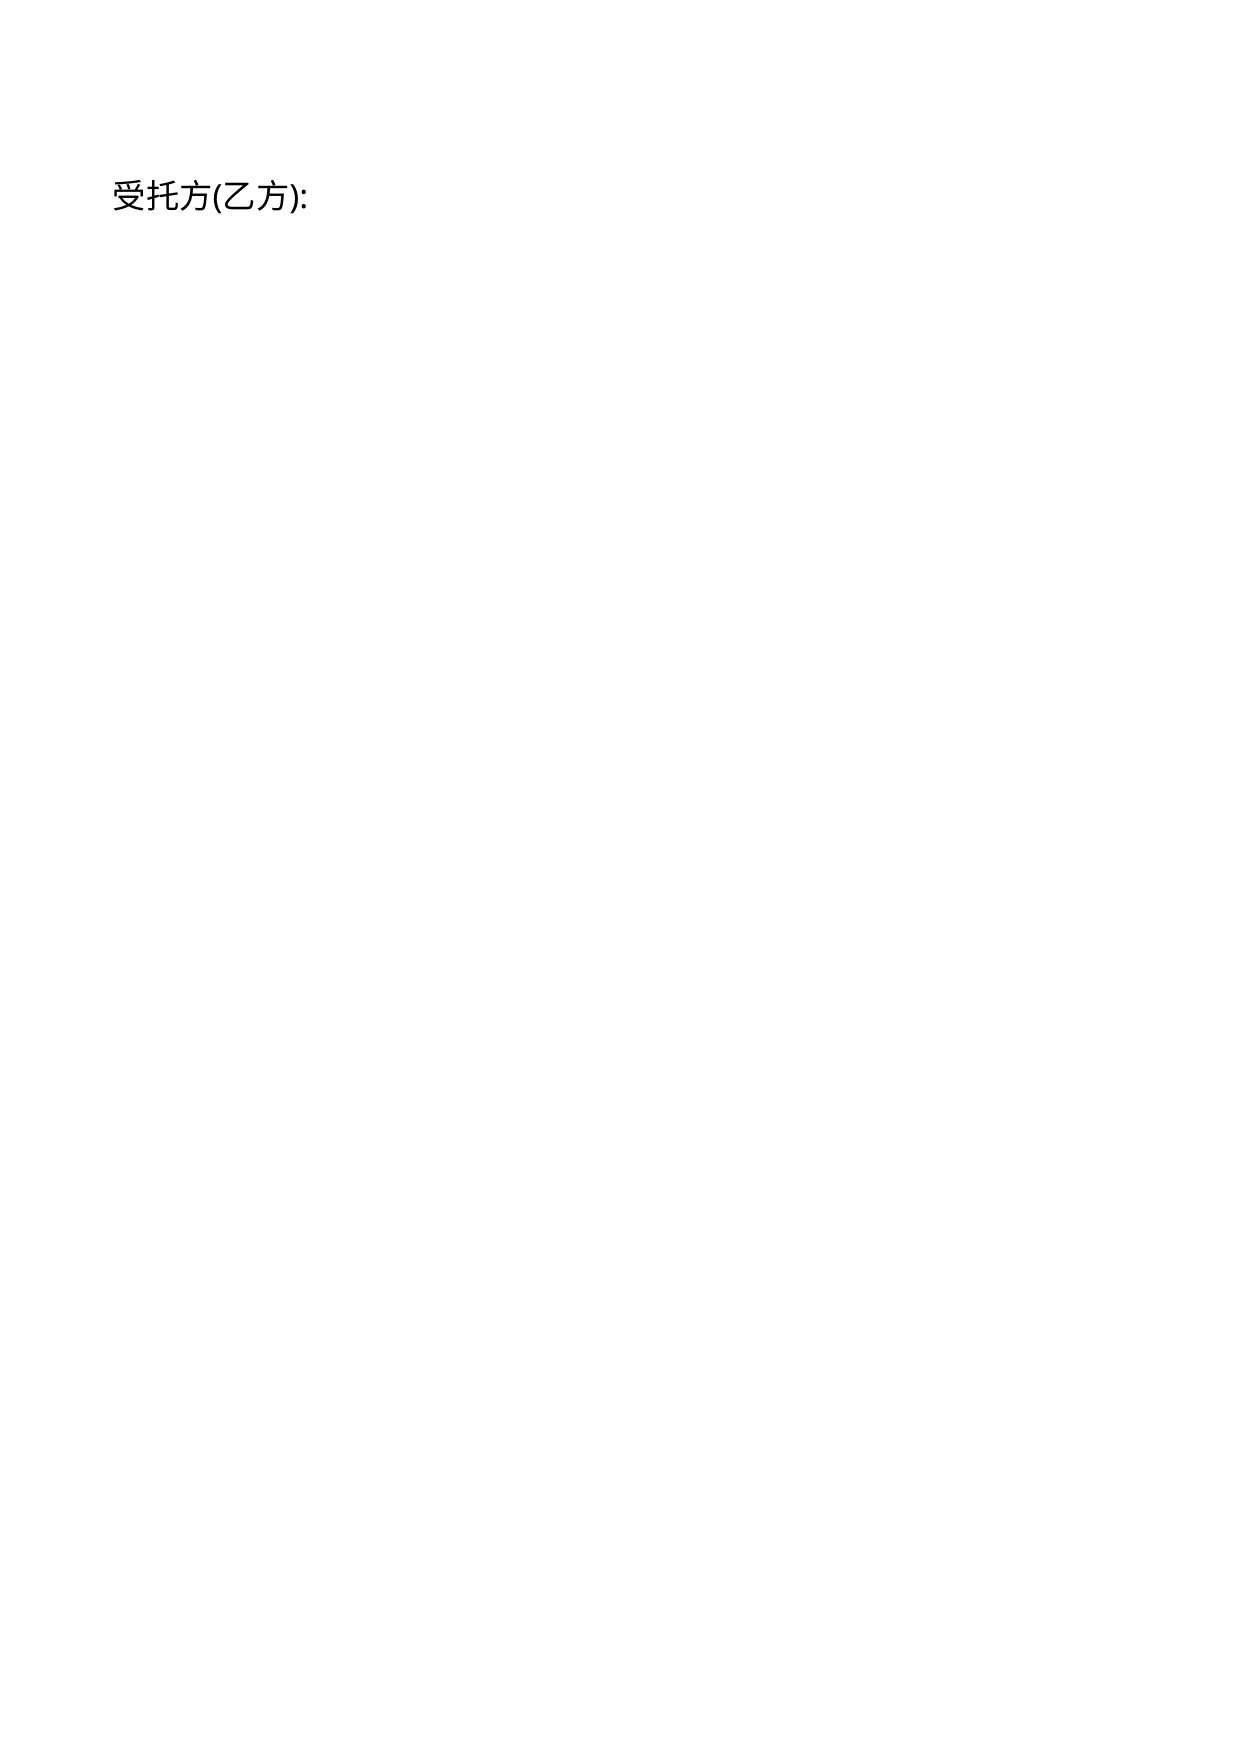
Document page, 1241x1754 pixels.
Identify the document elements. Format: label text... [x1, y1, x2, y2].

text 受托方(乙方): [112, 162, 1128, 227]
